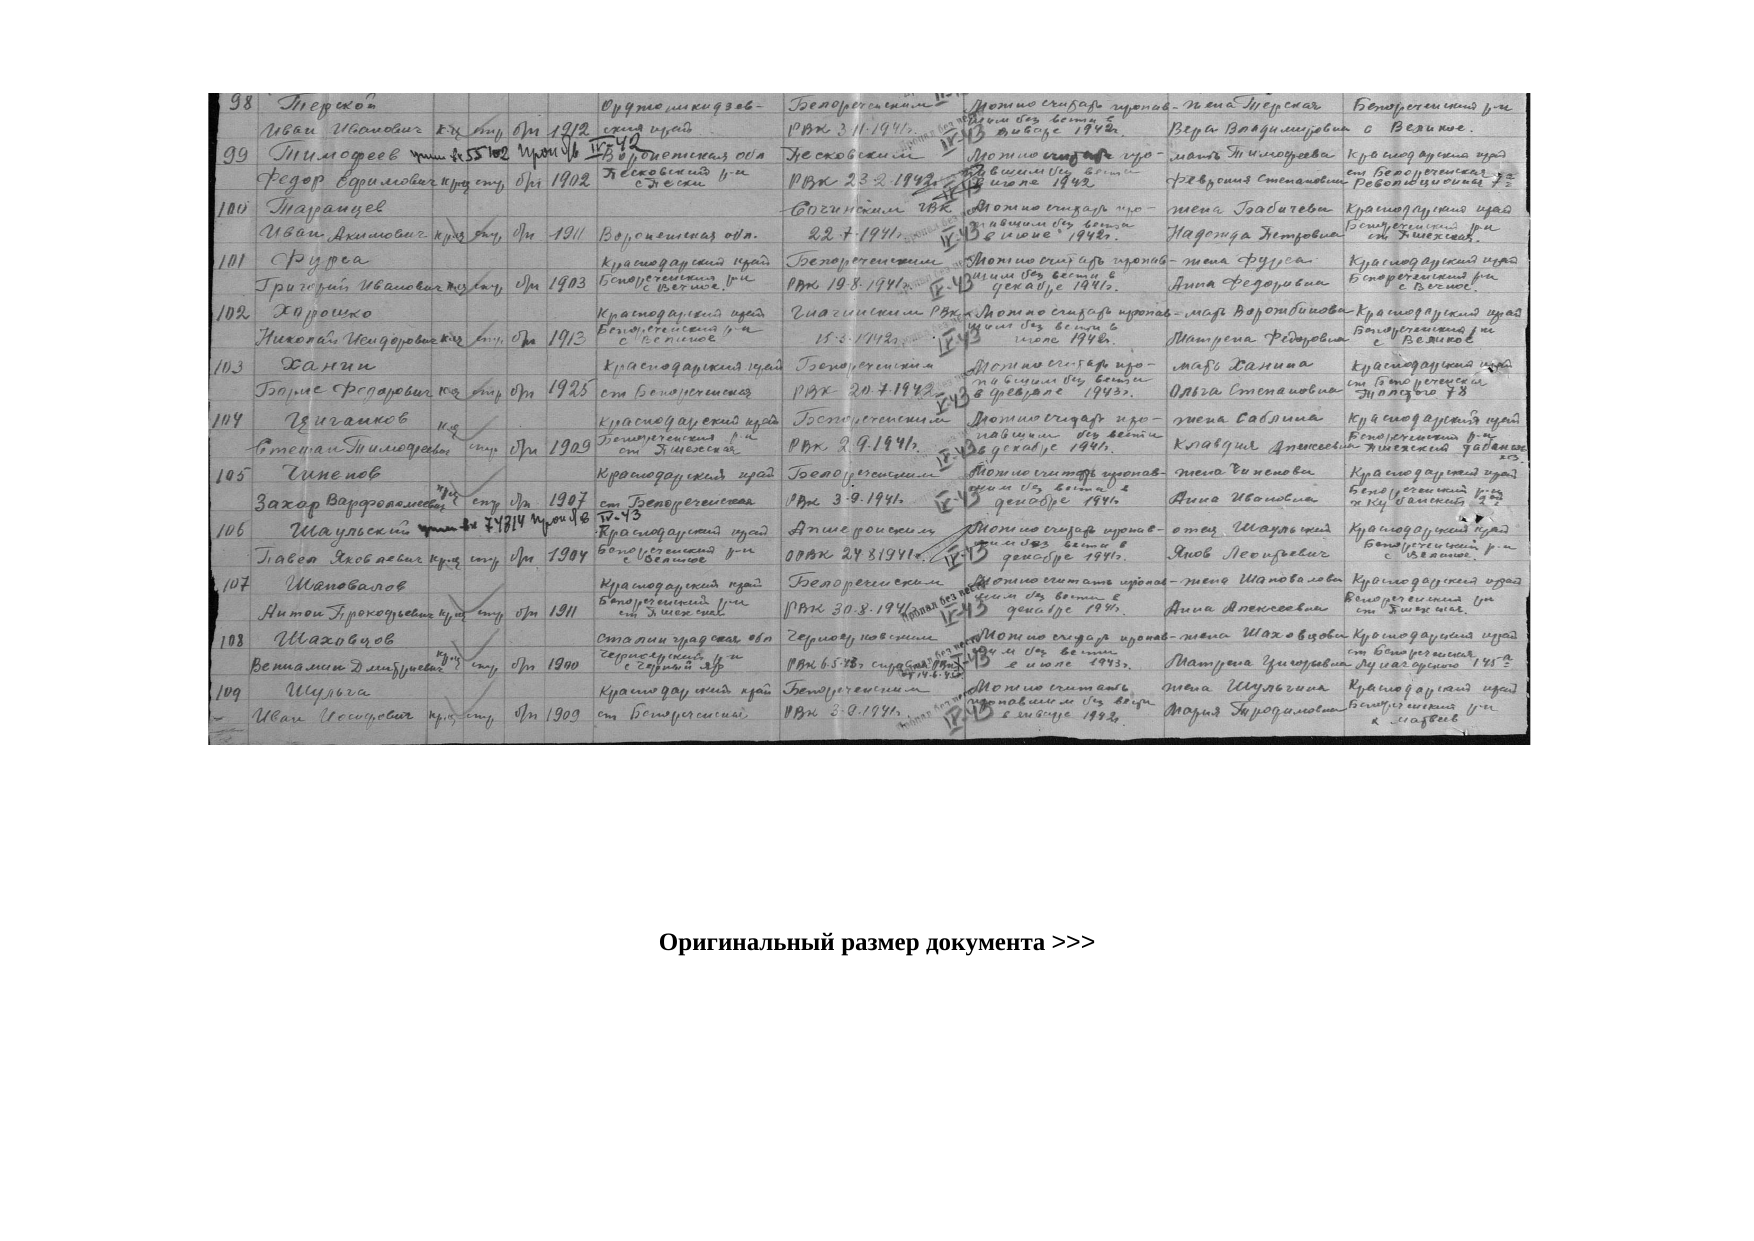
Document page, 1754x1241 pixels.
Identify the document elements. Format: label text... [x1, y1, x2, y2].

text Оригинальный размер документа >>> [198, 927, 1556, 956]
picture [208, 93, 1531, 745]
